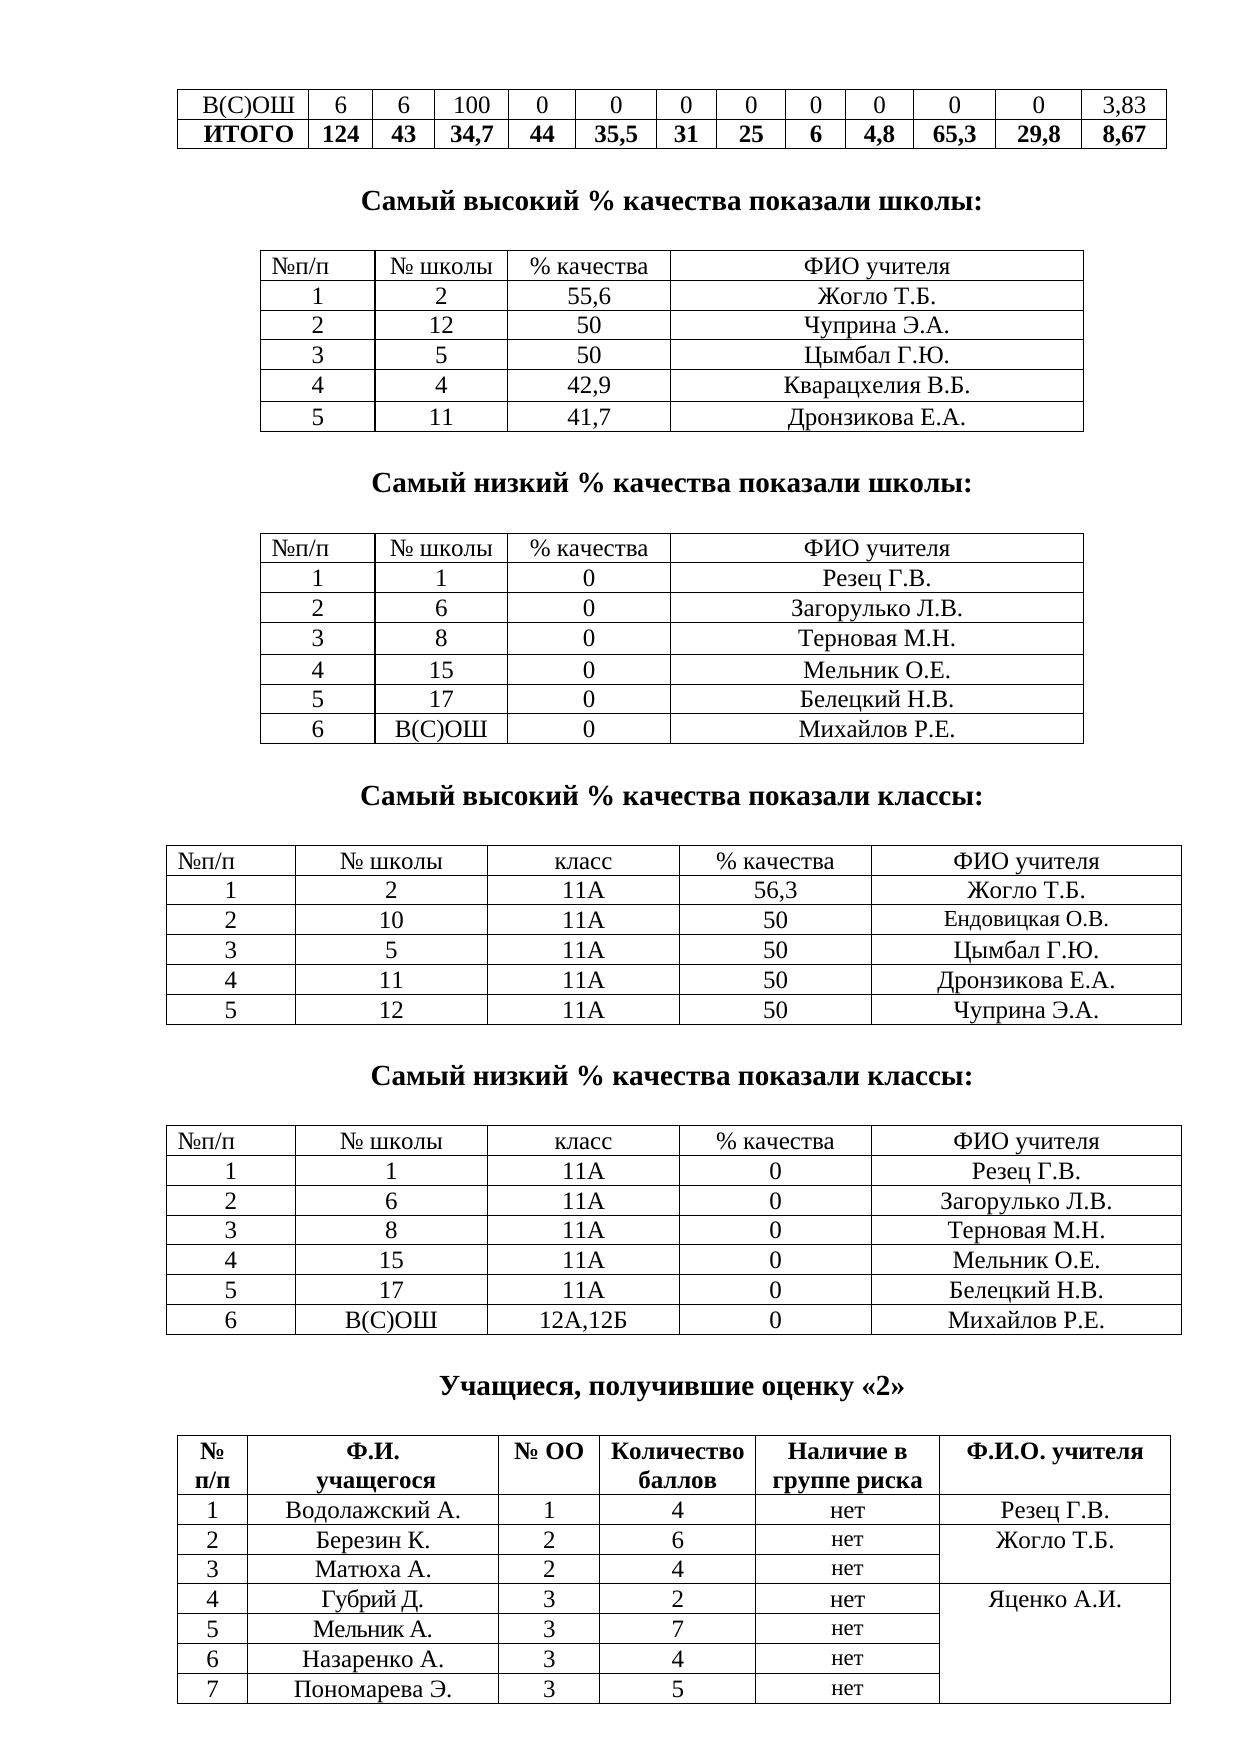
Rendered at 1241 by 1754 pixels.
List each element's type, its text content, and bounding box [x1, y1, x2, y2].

table_cell Белецкий Н.В. [671, 685, 1083, 713]
table_cell В(С)ОШ [178, 90, 308, 118]
table_cell 31 [657, 120, 716, 148]
table_cell 50 [680, 905, 871, 934]
table_cell 8,67 [1082, 120, 1166, 148]
table_cell 15 [296, 1245, 487, 1274]
table_cell 0 [508, 623, 670, 654]
table_cell 100 [435, 90, 508, 118]
table_cell Резец Г.В. [872, 1156, 1181, 1185]
table_cell 15 [376, 655, 507, 683]
table_cell 10 [296, 905, 487, 934]
table_cell 0 [680, 1186, 871, 1214]
table_cell 2 [499, 1525, 599, 1553]
table_cell 50 [680, 965, 871, 994]
table_cell 1 [167, 1156, 295, 1185]
table_cell 6 [167, 1305, 295, 1334]
table_cell Чуприна Э.А. [671, 311, 1083, 339]
table_cell 0 [996, 90, 1081, 118]
table_cell Резец Г.В. [940, 1495, 1170, 1524]
table_cell 3 [167, 1216, 295, 1244]
table_cell 4 [167, 965, 295, 994]
table_cell 0 [846, 90, 913, 118]
table_cell нет [756, 1614, 939, 1643]
table_cell нет [756, 1644, 939, 1673]
table_cell 5 [167, 1275, 295, 1304]
table_cell 25 [717, 120, 785, 148]
table_header № ОО [499, 1436, 599, 1494]
table_cell 3 [499, 1674, 599, 1702]
table_cell 56,3 [680, 876, 871, 904]
table_cell Чуприна Э.А. [872, 995, 1181, 1023]
table_cell 0 [717, 90, 785, 118]
table_cell Водолажский А. [248, 1495, 498, 1524]
table_cell 124 [309, 120, 372, 148]
table_cell нет [756, 1584, 939, 1613]
table_cell Кварацхелия В.Б. [671, 370, 1083, 401]
table_cell 17 [376, 685, 507, 713]
table_cell 2 [376, 281, 507, 309]
table_header №п/п [261, 534, 374, 562]
table_cell 6 [309, 90, 372, 118]
table_cell 3 [499, 1644, 599, 1673]
table_header класс [488, 1126, 679, 1155]
table_cell 3 [499, 1584, 599, 1613]
table_cell 11 [296, 965, 487, 994]
table_header ФИО учителя [671, 534, 1083, 562]
table_cell 2 [261, 593, 374, 622]
table_cell 3 [167, 935, 295, 964]
table_cell 8 [376, 623, 507, 654]
table_cell 6 [600, 1525, 755, 1553]
table_cell 3 [178, 1555, 247, 1583]
table_header № п/п [178, 1436, 247, 1494]
table_cell 4 [261, 370, 374, 401]
table_cell Жогло Т.Б. [872, 876, 1181, 904]
table_cell Цымбал Г.Ю. [872, 935, 1181, 964]
table_header % качества [680, 846, 871, 874]
table_cell 0 [508, 593, 670, 622]
table_cell 0 [508, 655, 670, 683]
table_cell 35,5 [576, 120, 656, 148]
table_cell 0 [509, 90, 575, 118]
table_cell 4 [600, 1555, 755, 1583]
table_cell 1 [178, 1495, 247, 1524]
table_cell 12 [296, 995, 487, 1023]
table_cell 0 [680, 1305, 871, 1334]
table_cell 6 [373, 90, 434, 118]
table_cell 34,7 [435, 120, 508, 148]
table_cell Жогло Т.Б. [671, 281, 1083, 309]
table_cell Мельник О.Е. [671, 655, 1083, 683]
table_cell Загорулько Л.В. [671, 593, 1083, 622]
table_cell 4 [261, 655, 374, 683]
table_cell 3 [499, 1614, 599, 1643]
table_cell Яценко А.И. [940, 1584, 1170, 1702]
table_cell Пономарева Э. [248, 1674, 498, 1702]
table_cell Мельник А. [248, 1614, 498, 1643]
table_cell 12 [376, 311, 507, 339]
table_header класс [488, 846, 679, 874]
table_cell 11А [488, 1245, 679, 1274]
table_cell 50 [680, 995, 871, 1023]
table_cell 4 [600, 1495, 755, 1524]
table_header № школы [296, 846, 487, 874]
table_cell 2 [261, 311, 374, 339]
table_cell 12А,12Б [488, 1305, 679, 1334]
table_cell 3 [261, 623, 374, 654]
table_cell 11 [376, 402, 507, 431]
table_header №п/п [261, 251, 374, 280]
table_cell Терновая М.Н. [671, 623, 1083, 654]
table_cell 1 [296, 1156, 487, 1185]
table_header Наличие в группе риска [756, 1436, 939, 1494]
table_cell нет [756, 1495, 939, 1524]
table_cell 50 [680, 935, 871, 964]
table_cell 50 [508, 311, 670, 339]
table_cell 11А [488, 905, 679, 934]
table_cell 7 [178, 1674, 247, 1702]
table_cell 6 [376, 593, 507, 622]
table_cell 1 [499, 1495, 599, 1524]
table_header Ф.И. учащегося [248, 1436, 498, 1494]
table_cell Жогло Т.Б. [940, 1525, 1170, 1583]
text Самый высокий % качества показали классы: [177, 778, 1167, 811]
table_cell 55,6 [508, 281, 670, 309]
table_cell 5 [376, 340, 507, 369]
table_cell 0 [576, 90, 656, 118]
table_cell Назаренко А. [248, 1644, 498, 1673]
table_cell 2 [167, 1186, 295, 1214]
table_cell 4 [167, 1245, 295, 1274]
text Самый высокий % качества показали школы: [177, 183, 1167, 216]
table_cell В(С)ОШ [376, 714, 507, 743]
table_header № школы [376, 534, 507, 562]
table_cell Дронзикова Е.А. [671, 402, 1083, 431]
table_cell 0 [680, 1245, 871, 1274]
text Учащиеся, получившие оценку «2» [177, 1368, 1167, 1402]
table_cell 2 [178, 1525, 247, 1553]
table_cell 50 [508, 340, 670, 369]
table_cell 11А [488, 1275, 679, 1304]
text Самый низкий % качества показали классы: [177, 1058, 1167, 1092]
table_header % качества [508, 534, 670, 562]
table_cell 2 [167, 905, 295, 934]
table_cell 1 [167, 876, 295, 904]
table_cell 4,8 [846, 120, 913, 148]
table_cell 11А [488, 1156, 679, 1185]
table_cell 0 [508, 563, 670, 592]
table_cell 42,9 [508, 370, 670, 401]
table_header ФИО учителя [872, 846, 1181, 874]
table_cell 29,8 [996, 120, 1081, 148]
table_header % качества [508, 251, 670, 280]
table_cell 65,3 [914, 120, 995, 148]
table_cell 5 [600, 1674, 755, 1702]
table_header №п/п [167, 1126, 295, 1155]
table_cell В(С)ОШ [296, 1305, 487, 1334]
table_cell 11А [488, 995, 679, 1023]
table_cell 11А [488, 965, 679, 994]
table_cell 2 [296, 876, 487, 904]
table_cell 1 [261, 563, 374, 592]
table_cell 0 [508, 685, 670, 713]
text Самый низкий % качества показали школы: [177, 465, 1167, 499]
table_cell 2 [499, 1555, 599, 1583]
table_cell 5 [261, 685, 374, 713]
table_cell Загорулько Л.В. [872, 1186, 1181, 1214]
table_cell нет [756, 1525, 939, 1553]
table_cell 3,83 [1082, 90, 1166, 118]
table_cell 4 [600, 1644, 755, 1673]
table_cell 1 [376, 563, 507, 592]
table_cell 0 [680, 1156, 871, 1185]
table_header №п/п [167, 846, 295, 874]
table_header Количество баллов [600, 1436, 755, 1494]
table_cell Резец Г.В. [671, 563, 1083, 592]
table_cell 0 [680, 1275, 871, 1304]
table_cell 8 [296, 1216, 487, 1244]
table_cell 5 [178, 1614, 247, 1643]
table_cell 11А [488, 876, 679, 904]
table_cell 0 [508, 714, 670, 743]
table_cell Губрий Д. [248, 1584, 498, 1613]
table_cell 41,7 [508, 402, 670, 431]
table_cell 6 [261, 714, 374, 743]
table_cell 5 [167, 995, 295, 1023]
table_cell 6 [296, 1186, 487, 1214]
table_cell Терновая М.Н. [872, 1216, 1181, 1244]
table_cell 11А [488, 1216, 679, 1244]
table_cell 44 [509, 120, 575, 148]
table_cell Матюха А. [248, 1555, 498, 1583]
table_cell Михайлов Р.Е. [671, 714, 1083, 743]
table_cell 5 [261, 402, 374, 431]
table_cell Ендовицкая О.В. [872, 905, 1181, 934]
table_header № школы [376, 251, 507, 280]
table_cell 4 [376, 370, 507, 401]
table_header № школы [296, 1126, 487, 1155]
table_cell 11А [488, 1186, 679, 1214]
table_cell 11А [488, 935, 679, 964]
table_header ФИО учителя [872, 1126, 1181, 1155]
table_header Ф.И.О. учителя [940, 1436, 1170, 1494]
table_cell нет [756, 1555, 939, 1583]
table_cell Цымбал Г.Ю. [671, 340, 1083, 369]
table_cell 6 [786, 120, 845, 148]
table_header % качества [680, 1126, 871, 1155]
table_cell Березин К. [248, 1525, 498, 1553]
table_cell Дронзикова Е.А. [872, 965, 1181, 994]
table_header ФИО учителя [671, 251, 1083, 280]
table_cell ИТОГО [178, 120, 308, 148]
table_cell 0 [786, 90, 845, 118]
table_cell 17 [296, 1275, 487, 1304]
table_cell Мельник О.Е. [872, 1245, 1181, 1274]
table_cell 0 [914, 90, 995, 118]
table_cell нет [756, 1674, 939, 1702]
table_cell Михайлов Р.Е. [872, 1305, 1181, 1334]
table_cell 2 [600, 1584, 755, 1613]
table_cell 3 [261, 340, 374, 369]
table_cell Белецкий Н.В. [872, 1275, 1181, 1304]
table_cell 1 [261, 281, 374, 309]
table_cell 7 [600, 1614, 755, 1643]
table_cell 43 [373, 120, 434, 148]
table_cell 0 [657, 90, 716, 118]
table_cell 5 [296, 935, 487, 964]
table_cell 4 [178, 1584, 247, 1613]
table_cell 6 [178, 1644, 247, 1673]
table_cell 0 [680, 1216, 871, 1244]
